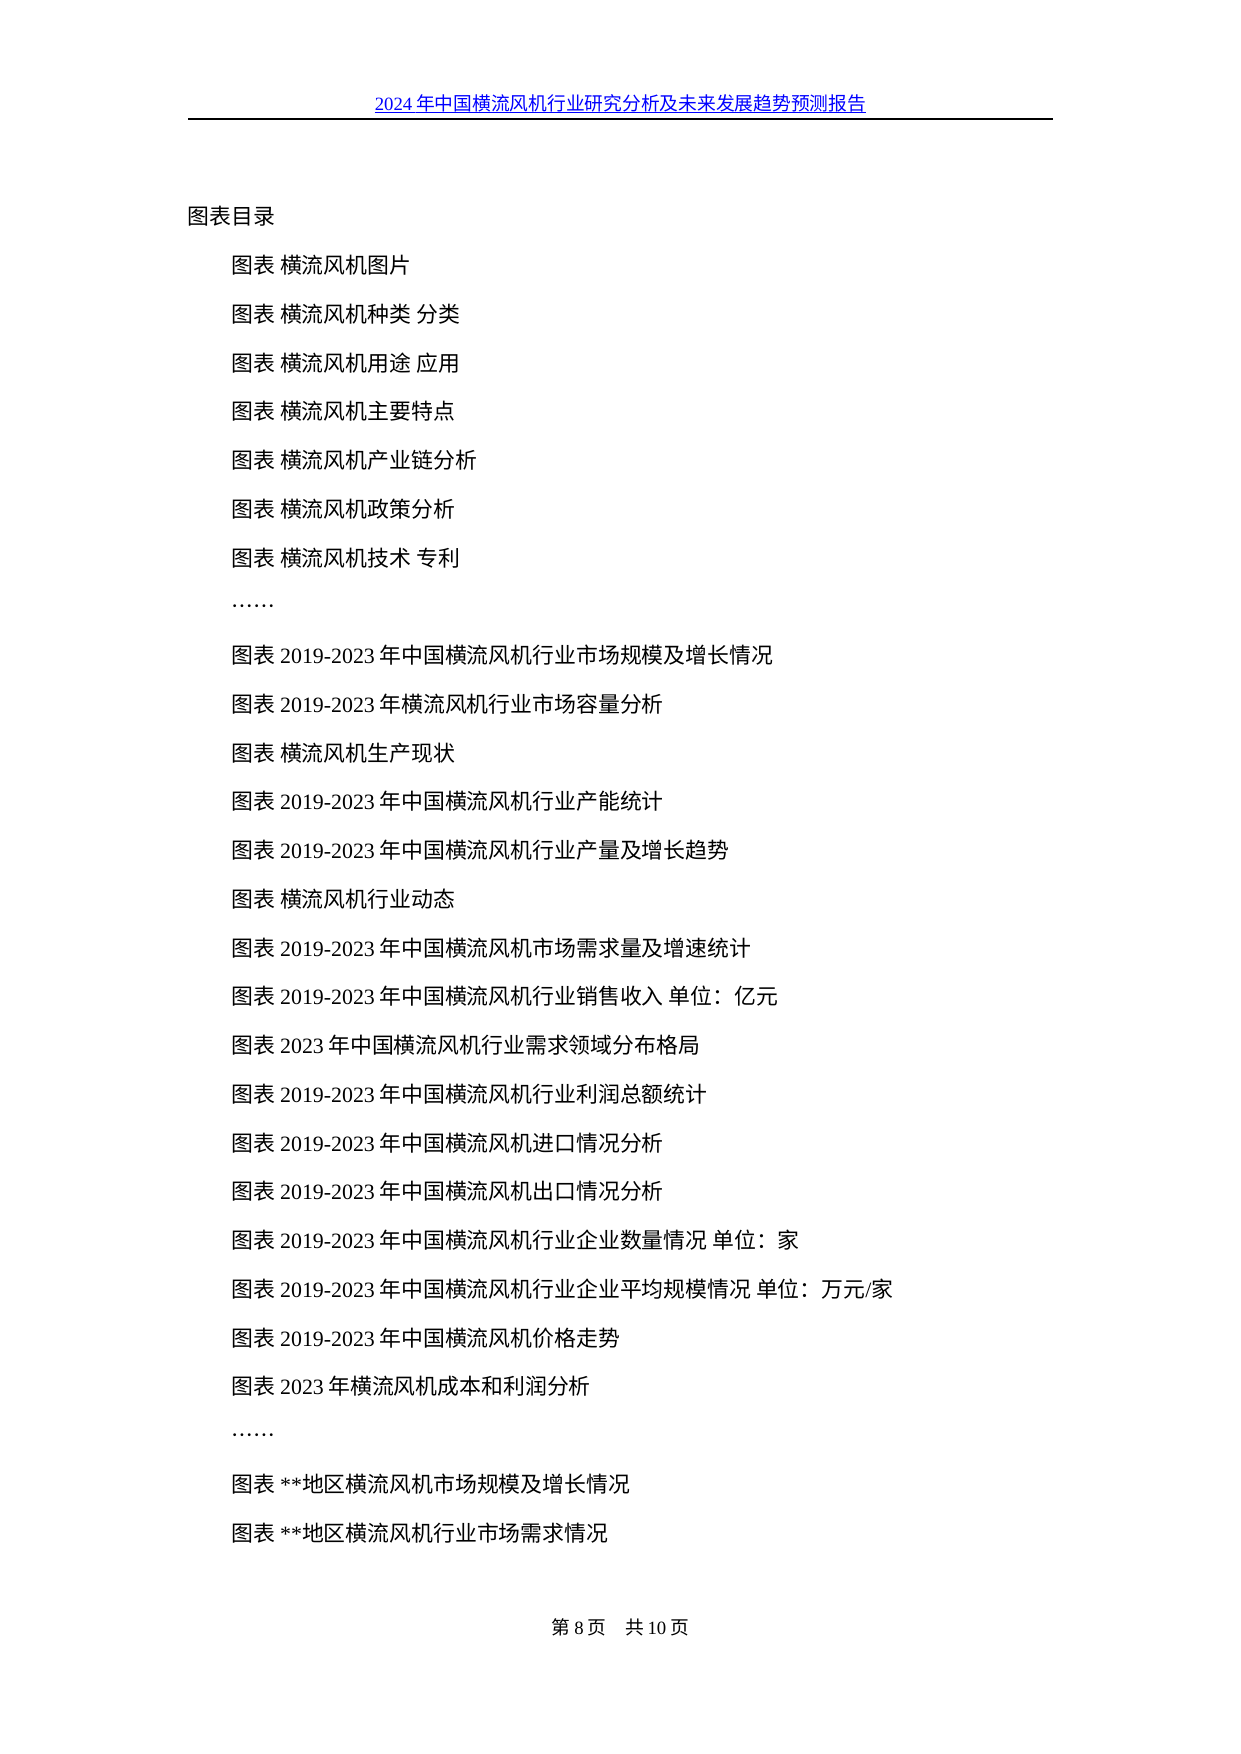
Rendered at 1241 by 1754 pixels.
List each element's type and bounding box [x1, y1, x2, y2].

text [187, 150, 1053, 1548]
